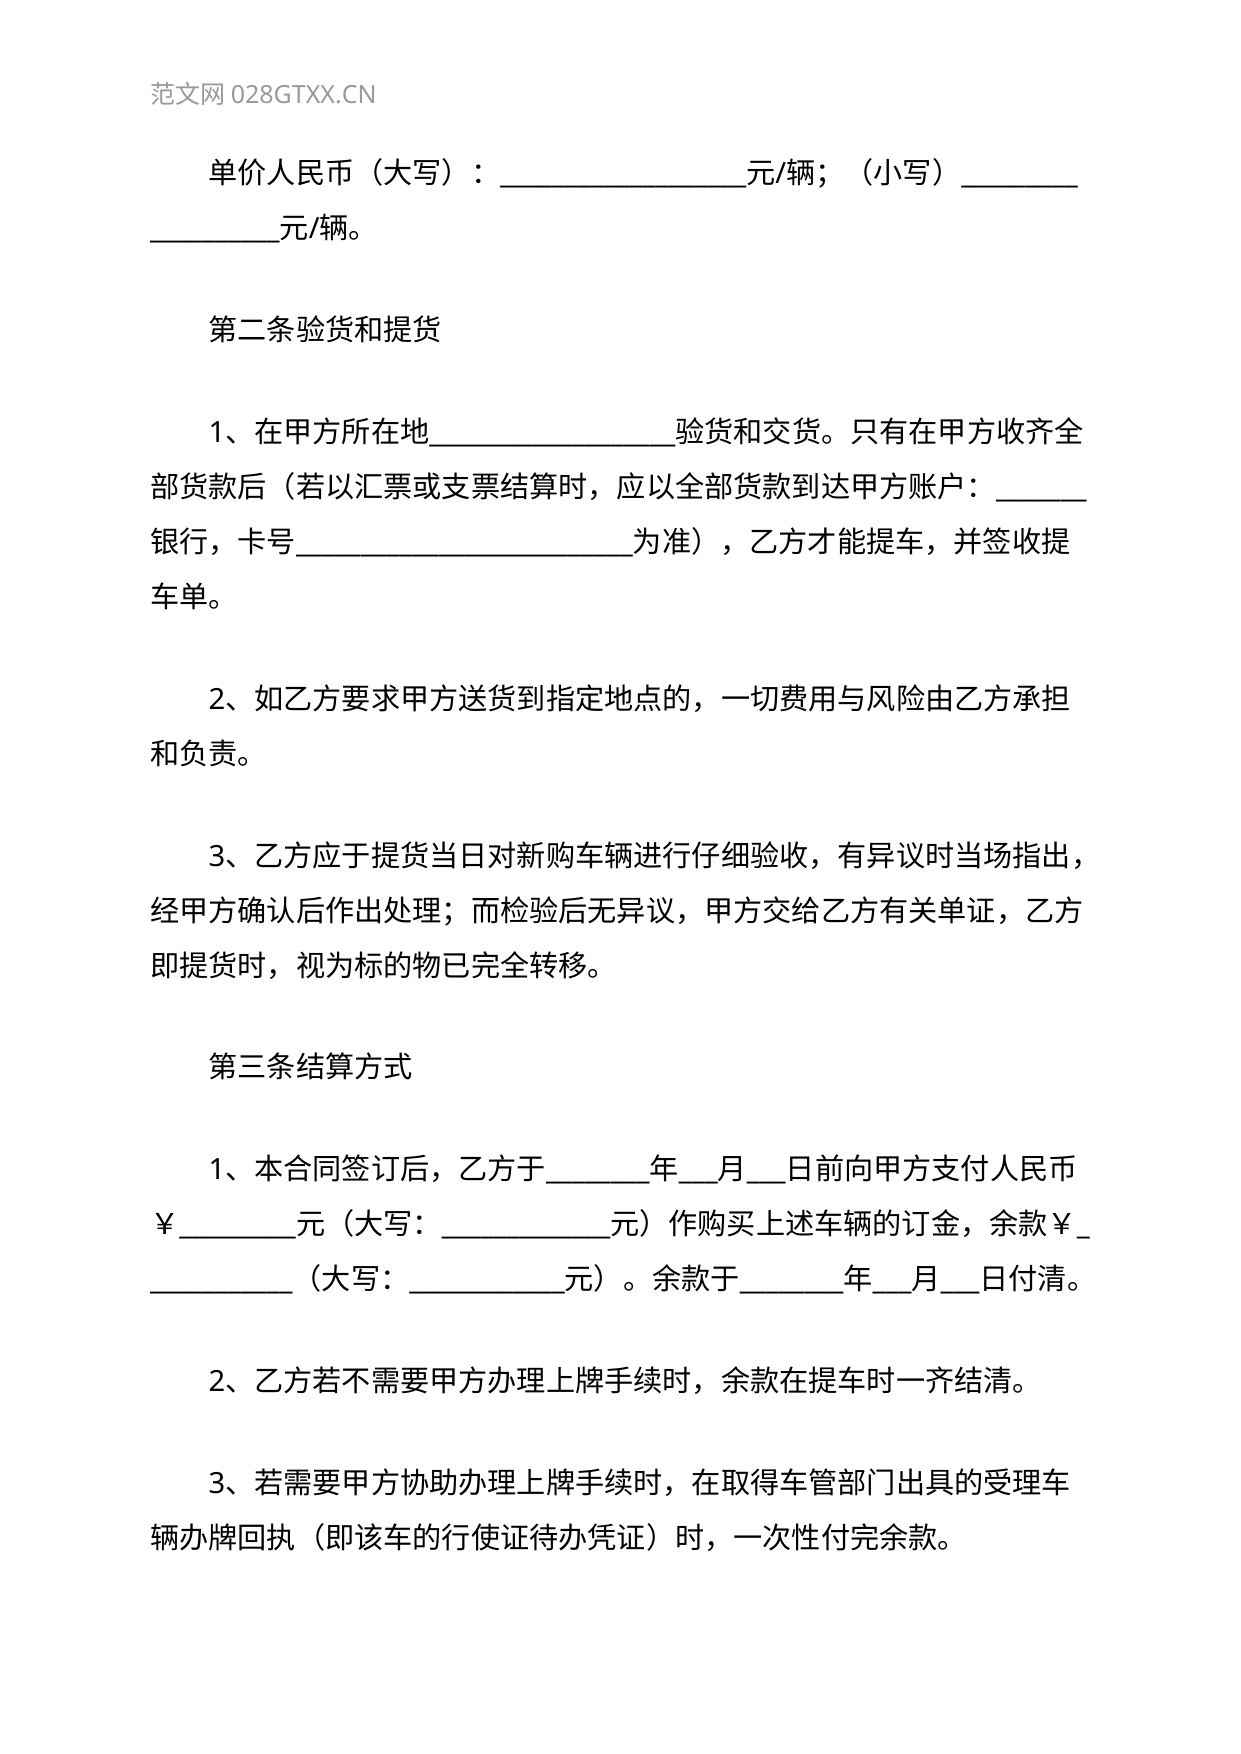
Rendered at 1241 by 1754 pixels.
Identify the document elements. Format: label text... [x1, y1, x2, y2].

text 第二条验货和提货 [150, 307, 1090, 349]
text 1、在甲方所在地___________________验货和交货。只有在甲方收齐全部货款后（若以汇票或支票结算时，应以全部货款到达甲方账户：_______银行，卡号__________________________为准），乙方才能提车，并签收提车单。 [150, 409, 1090, 616]
text 3、若需要甲方协助办理上牌手续时，在取得车管部门出具的受理车辆办牌回执（即该车的行使证待办凭证）时，一次性付完余款。 [150, 1460, 1090, 1557]
text 3、乙方应于提货当日对新购车辆进行仔细验收，有异议时当场指出，经甲方确认后作出处理；而检验后无异议，甲方交给乙方有关单证，乙方即提货时，视为标的物已完全转移。 [150, 832, 1090, 984]
text 单价人民币（大写）：___________________元/辆；（小写）___________________元/辆。 [150, 150, 1090, 247]
text 2、如乙方要求甲方送货到指定地点的，一切费用与风险由乙方承担和负责。 [150, 676, 1090, 773]
text 1、本合同签订后，乙方于________年___月___日前向甲方支付人民币￥_________元（大写：_____________元）作购买上述车辆的订金，余款￥____________（大写：____________元）。余款于________年___月___日付清。 [150, 1146, 1090, 1298]
text 2、乙方若不需要甲方办理上牌手续时，余款在提车时一齐结清。 [150, 1358, 1090, 1400]
text 第三条结算方式 [150, 1044, 1090, 1086]
